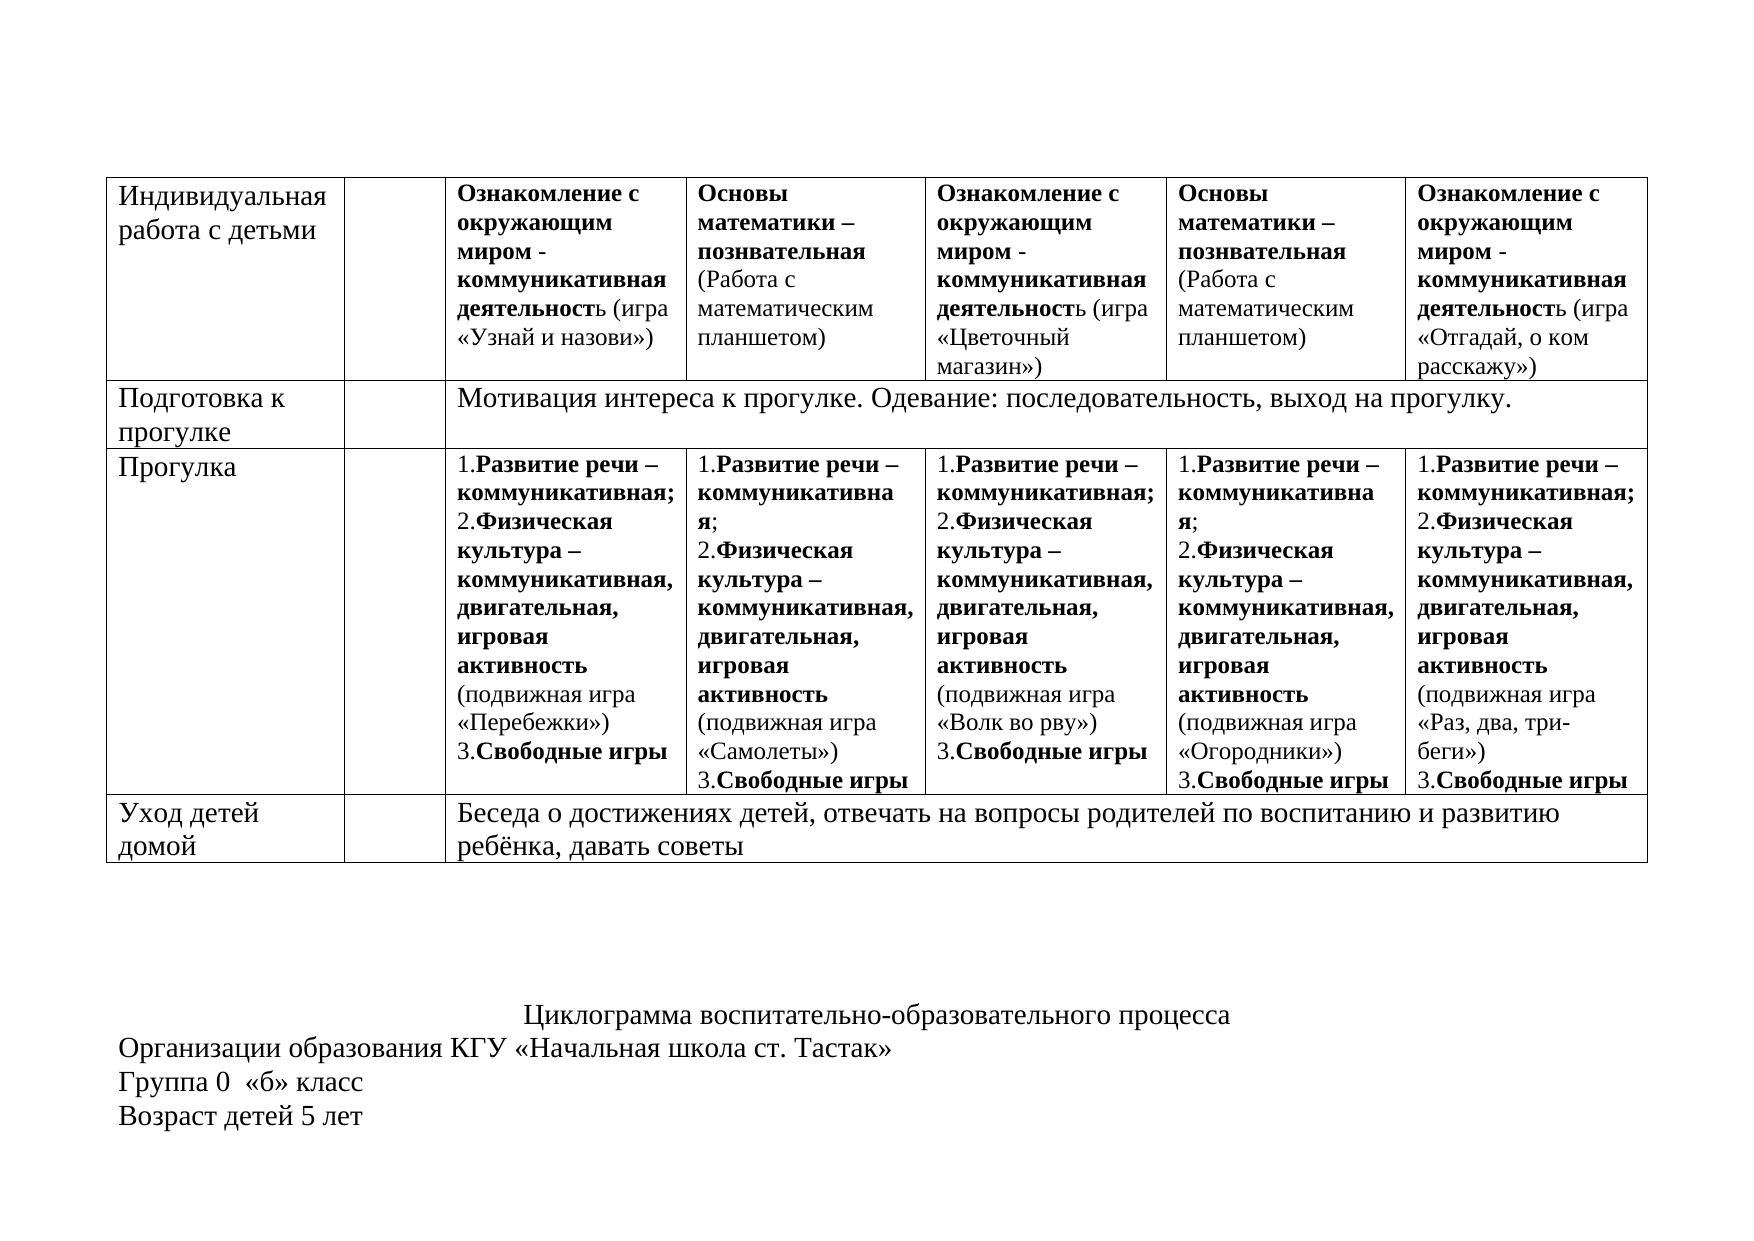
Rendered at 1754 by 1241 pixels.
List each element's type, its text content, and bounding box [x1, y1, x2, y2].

table_cell Беседа о достижениях детей, отвечать на вопросы родителей по воспитанию и развитию ребёнка, давать советы [446, 795, 1647, 862]
table_cell 1.Развитие речи – коммуникативная; 2.Физическая культура – коммуникативная, двигательная, игровая активность (подвижная игра «Волк во рву») 3.Свободные игры [926, 449, 1166, 794]
table_cell Прогулка [107, 449, 344, 794]
table_cell [345, 449, 445, 794]
table_cell 1.Развитие речи – коммуникативная; 2.Физическая культура – коммуникативная, двигательная, игровая активность (подвижная игра «Самолеты») 3.Свободные игры [687, 449, 925, 794]
table_cell 1.Развитие речи – коммуникативная; 2.Физическая культура – коммуникативная, двигательная, игровая активность (подвижная игра «Перебежки») 3.Свободные игры [446, 449, 686, 794]
table_cell Подготовка к прогулке [107, 381, 344, 448]
table_cell Мотивация интереса к прогулке. Одевание: последовательность, выход на прогулку. [446, 381, 1647, 448]
table_cell [345, 381, 445, 448]
table_cell Основы математики – познвательная (Работа с математическим планшетом) [687, 178, 925, 379]
table_cell 1.Развитие речи – коммуникативная; 2.Физическая культура – коммуникативная, двигательная, игровая активность (подвижная игра «Огородники») 3.Свободные игры [1167, 449, 1405, 794]
table_cell 1.Развитие речи – коммуникативная; 2.Физическая культура – коммуникативная, двигательная, игровая активность (подвижная игра «Раз, два, три- беги») 3.Свободные игры [1406, 449, 1647, 794]
table_cell [345, 178, 445, 379]
table_cell Индивидуальная работа с детьми [107, 178, 344, 379]
text Возраст детей 5 лет [118, 1098, 1636, 1131]
table_cell Ознакомление с окружающим миром - коммуникативная деятельность (игра «Отгадай, о ком расскажу») [1406, 178, 1647, 379]
table_cell Основы математики – познвательная (Работа с математическим планшетом) [1167, 178, 1405, 379]
text Группа 0 «б» класс [118, 1064, 1636, 1098]
table_cell Ознакомление с окружающим миром - коммуникативная деятельность (игра «Цветочный магазин») [926, 178, 1166, 379]
table_cell Уход детей домой [107, 795, 344, 862]
text Циклограмма воспитательно-образовательного процесса [118, 997, 1636, 1031]
table_cell Ознакомление с окружающим миром - коммуникативная деятельность (игра «Узнай и назови») [446, 178, 686, 379]
text Организации образования КГУ «Начальная школа ст. Тастак» [118, 1031, 1636, 1064]
table_cell [345, 795, 445, 862]
